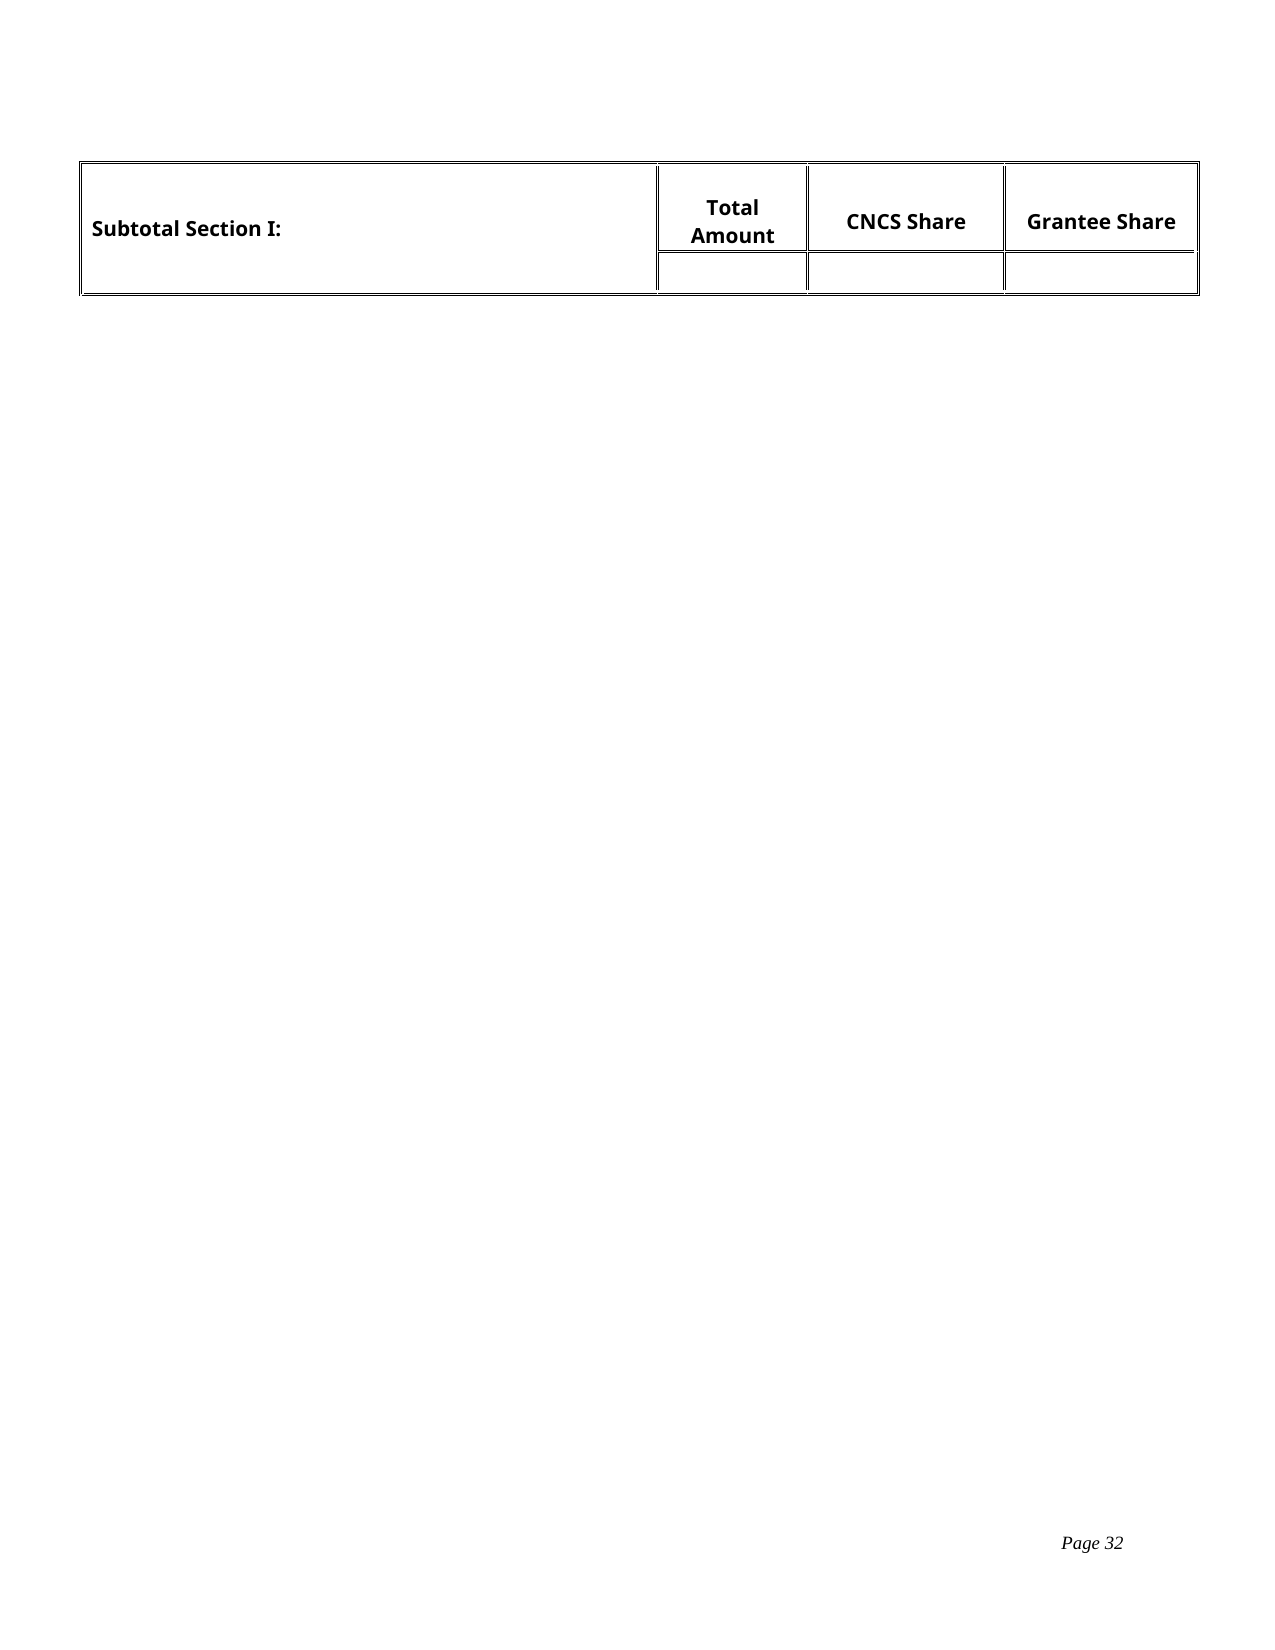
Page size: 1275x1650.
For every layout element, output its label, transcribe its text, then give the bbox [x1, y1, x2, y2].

table_header Total Amount [658, 162, 808, 250]
table_cell [1004, 250, 1197, 292]
table_header Subtotal Section I: [80, 162, 658, 292]
table_cell [808, 253, 1004, 292]
table_header Grantee Share [1004, 164, 1197, 250]
table_header CNCS Share [808, 164, 1004, 250]
table_cell [658, 250, 808, 292]
